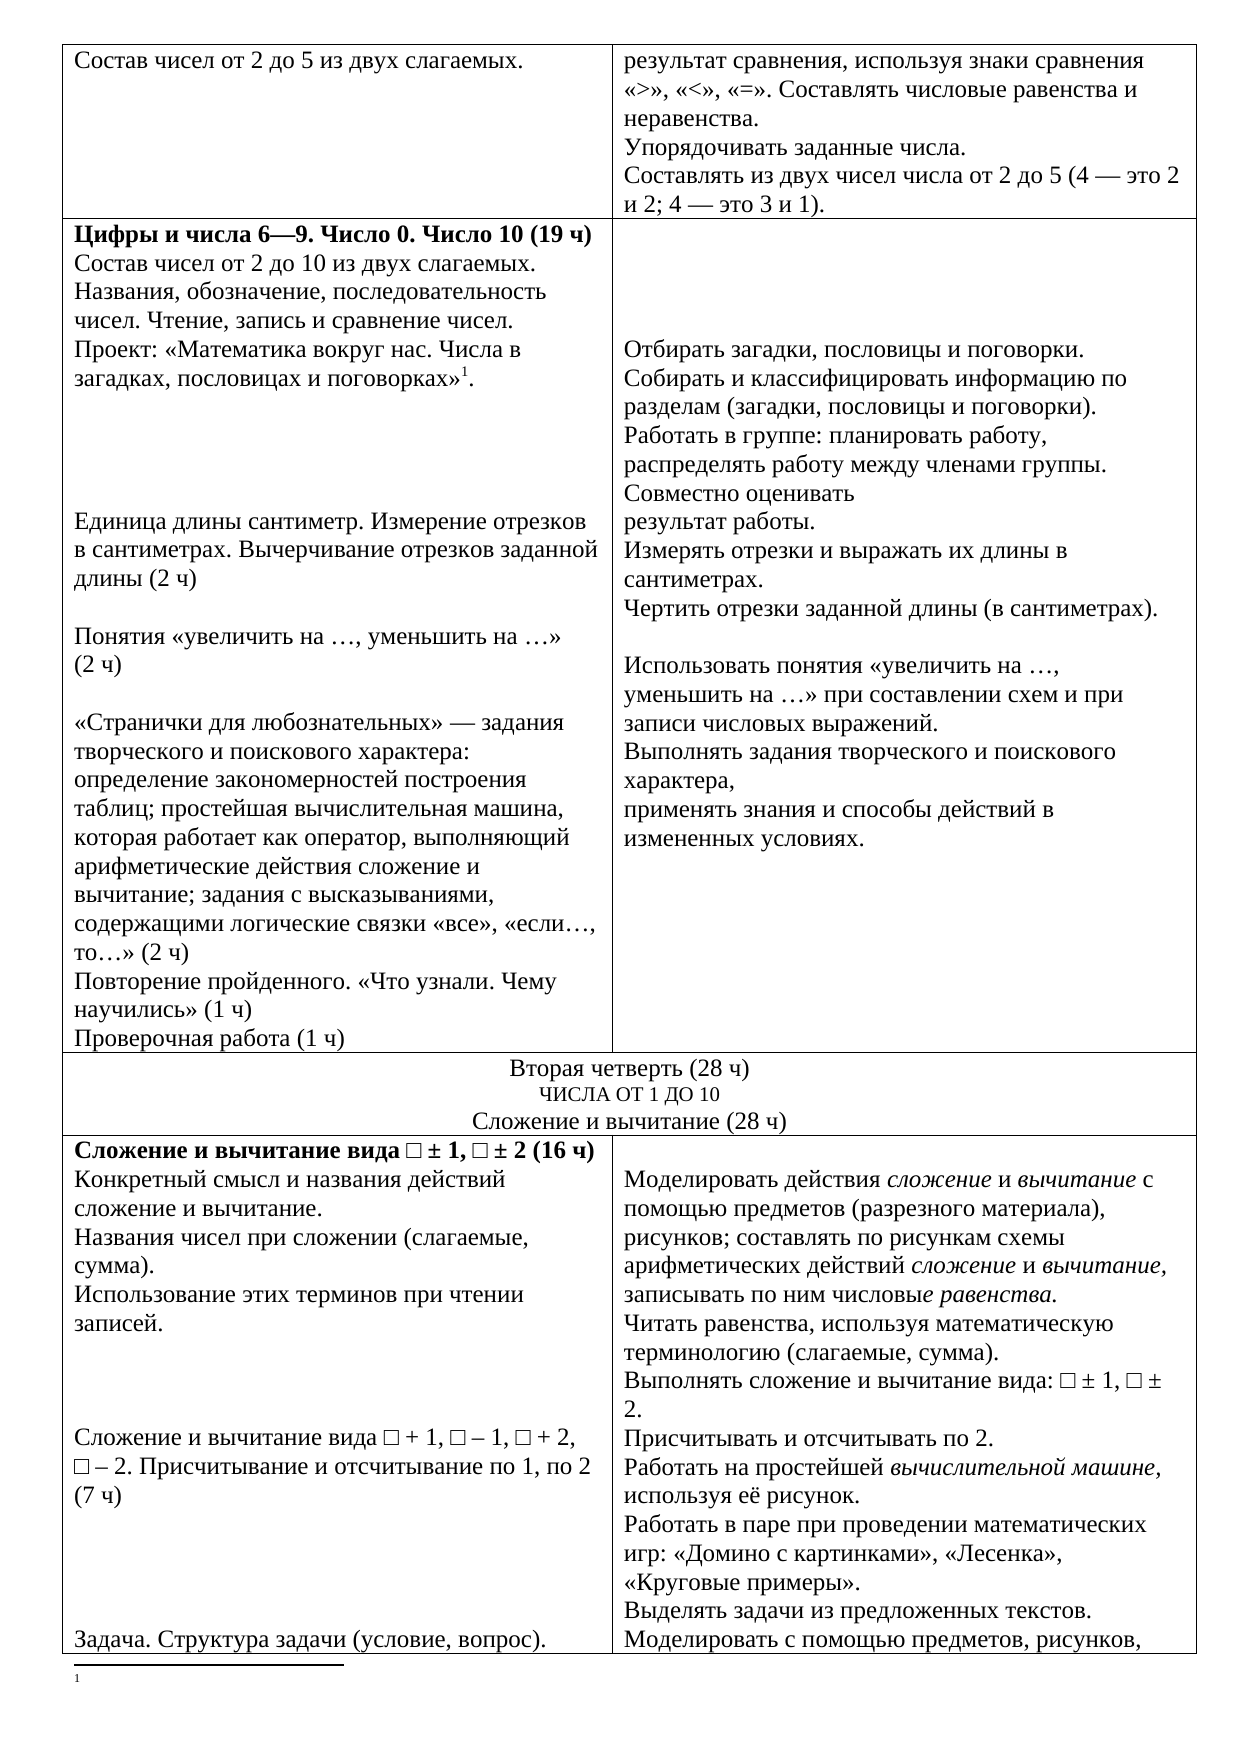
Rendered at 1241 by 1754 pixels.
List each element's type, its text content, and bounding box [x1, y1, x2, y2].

table_cell Цифры и числа 6—9. Число 0. Число 10 (19 ч) Состав чисел от 2 до 10 из двух слагаемых. Названия, обозначение, последовательность чисел. Чтение, запись и сравнение чисел. Проект: «Математика вокруг нас. Числа в загадках, пословицах и поговорках». Единица длины сантиметр. Измерение отрезков в сантиметрах. Вычерчивание отрезков заданной длины (2 ч) Понятия «увеличить на …, уменьшить на …» (2 ч) «Странички для любознательных» — задания творческого и поискового характера: определение закономерностей построения таблиц; простейшая вычислительная машина, которая работает как оператор, выполняющий арифметические действия сложение и вычитание; задания с высказываниями, содержащими логические связки «все», «если…, то…» (2 ч) Повторение пройденного. «Что узнали. Чему научились» (1 ч) Проверочная работа (1 ч) [63, 219, 612, 1052]
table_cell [63, 1136, 612, 1653]
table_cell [613, 45, 1196, 218]
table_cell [63, 45, 612, 218]
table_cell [613, 1136, 1196, 1653]
table_cell Вторая четверть (28 ч) ЧИСЛА ОТ 1 ДО 10 Сложение и вычитание (28 ч) [63, 1053, 1196, 1134]
table_cell Отбирать загадки, пословицы и поговорки. Собирать и классифицировать информацию по разделам (загадки, пословицы и поговорки). Работать в группе: планировать работу, распределять работу между членами группы. Совместно оценивать результат работы. Измерять отрезки и выражать их длины в сантиметрах. Чертить отрезки заданной длины (в сантиметрах). Использовать понятия «увеличить на …, уменьшить на …» при составлении схем и при записи числовых выражений. Выполнять задания творческого и поискового характера, применять знания и способы действий в измененных условиях. [613, 219, 1196, 1052]
